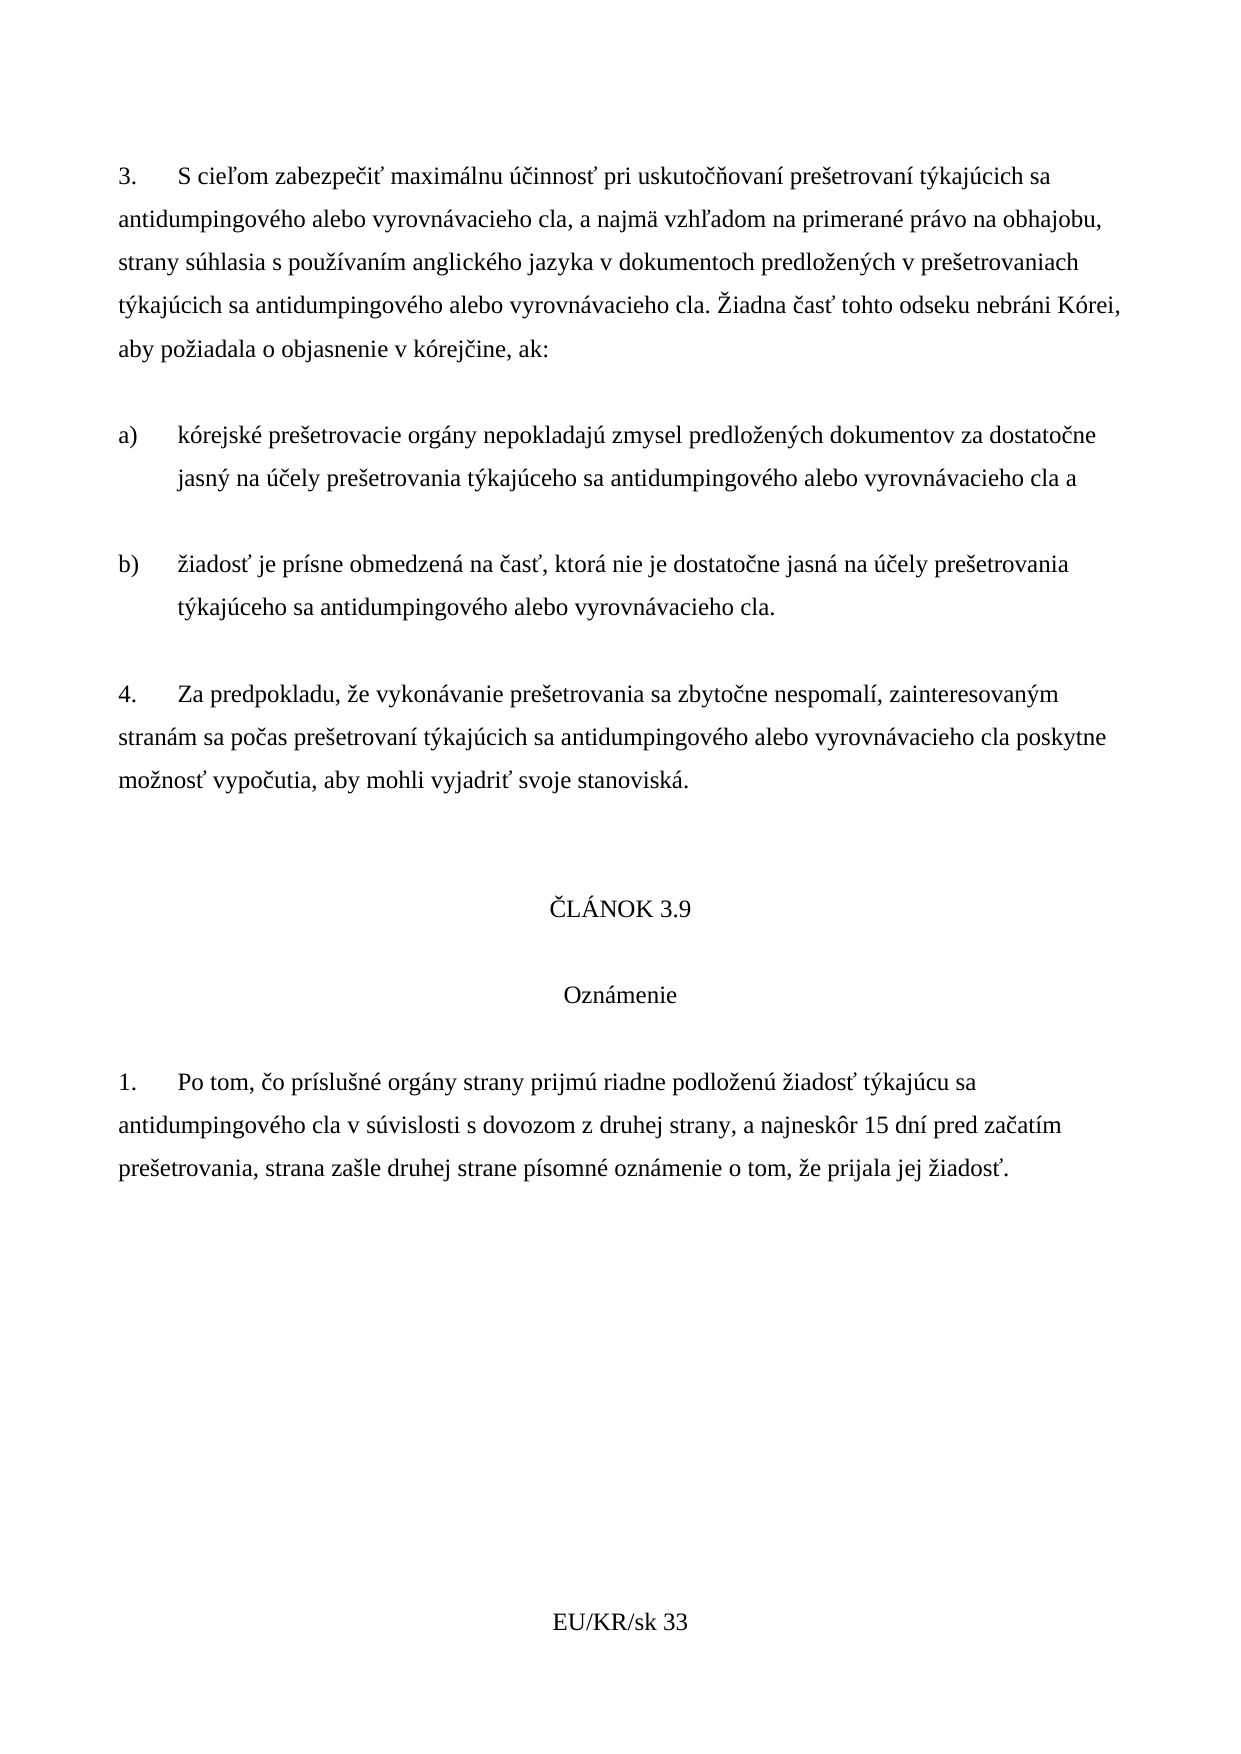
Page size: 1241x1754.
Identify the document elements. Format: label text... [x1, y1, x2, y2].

text Oznámenie [118, 981, 1122, 1009]
text 4. Za predpokladu, že vykonávanie prešetrovania sa zbytočne nespomalí, zainteresovaným stranám sa počas prešetrovaní týkajúcich sa antidumpingového alebo vyrovnávacieho cla poskytne možnosť vypočutia, aby mohli vyjadriť svoje stanoviská. [118, 679, 1122, 794]
text ČLÁNOK 3.9 [118, 894, 1122, 923]
text b) žiadosť je prísne obmedzená na časť, ktorá nie je dostatočne jasná na účely prešetrovania týkajúceho sa antidumpingového alebo vyrovnávacieho cla. [118, 549, 1122, 621]
text 3. S cieľom zabezpečiť maximálnu účinnosť pri uskutočňovaní prešetrovaní týkajúcich sa antidumpingového alebo vyrovnávacieho cla, a najmä vzhľadom na primerané právo na obhajobu, strany súhlasia s používaním anglického jazyka v dokumentoch predložených v prešetrovaniach týkajúcich sa antidumpingového alebo vyrovnávacieho cla. Žiadna časť tohto odseku nebráni Kórei, aby požiadala o objasnenie v kórejčine, ak: [118, 161, 1122, 362]
text 1. Po tom, čo príslušné orgány strany prijmú riadne podloženú žiadosť týkajúcu sa antidumpingového cla v súvislosti s dovozom z druhej strany, a najneskôr 15 dní pred začatím prešetrovania, strana zašle druhej strane písomné oznámenie o tom, že prijala jej žiadosť. [118, 1067, 1122, 1182]
text a) kórejské prešetrovacie orgány nepokladajú zmysel predložených dokumentov za dostatočne jasný na účely prešetrovania týkajúceho sa antidumpingového alebo vyrovnávacieho cla a [118, 420, 1122, 492]
